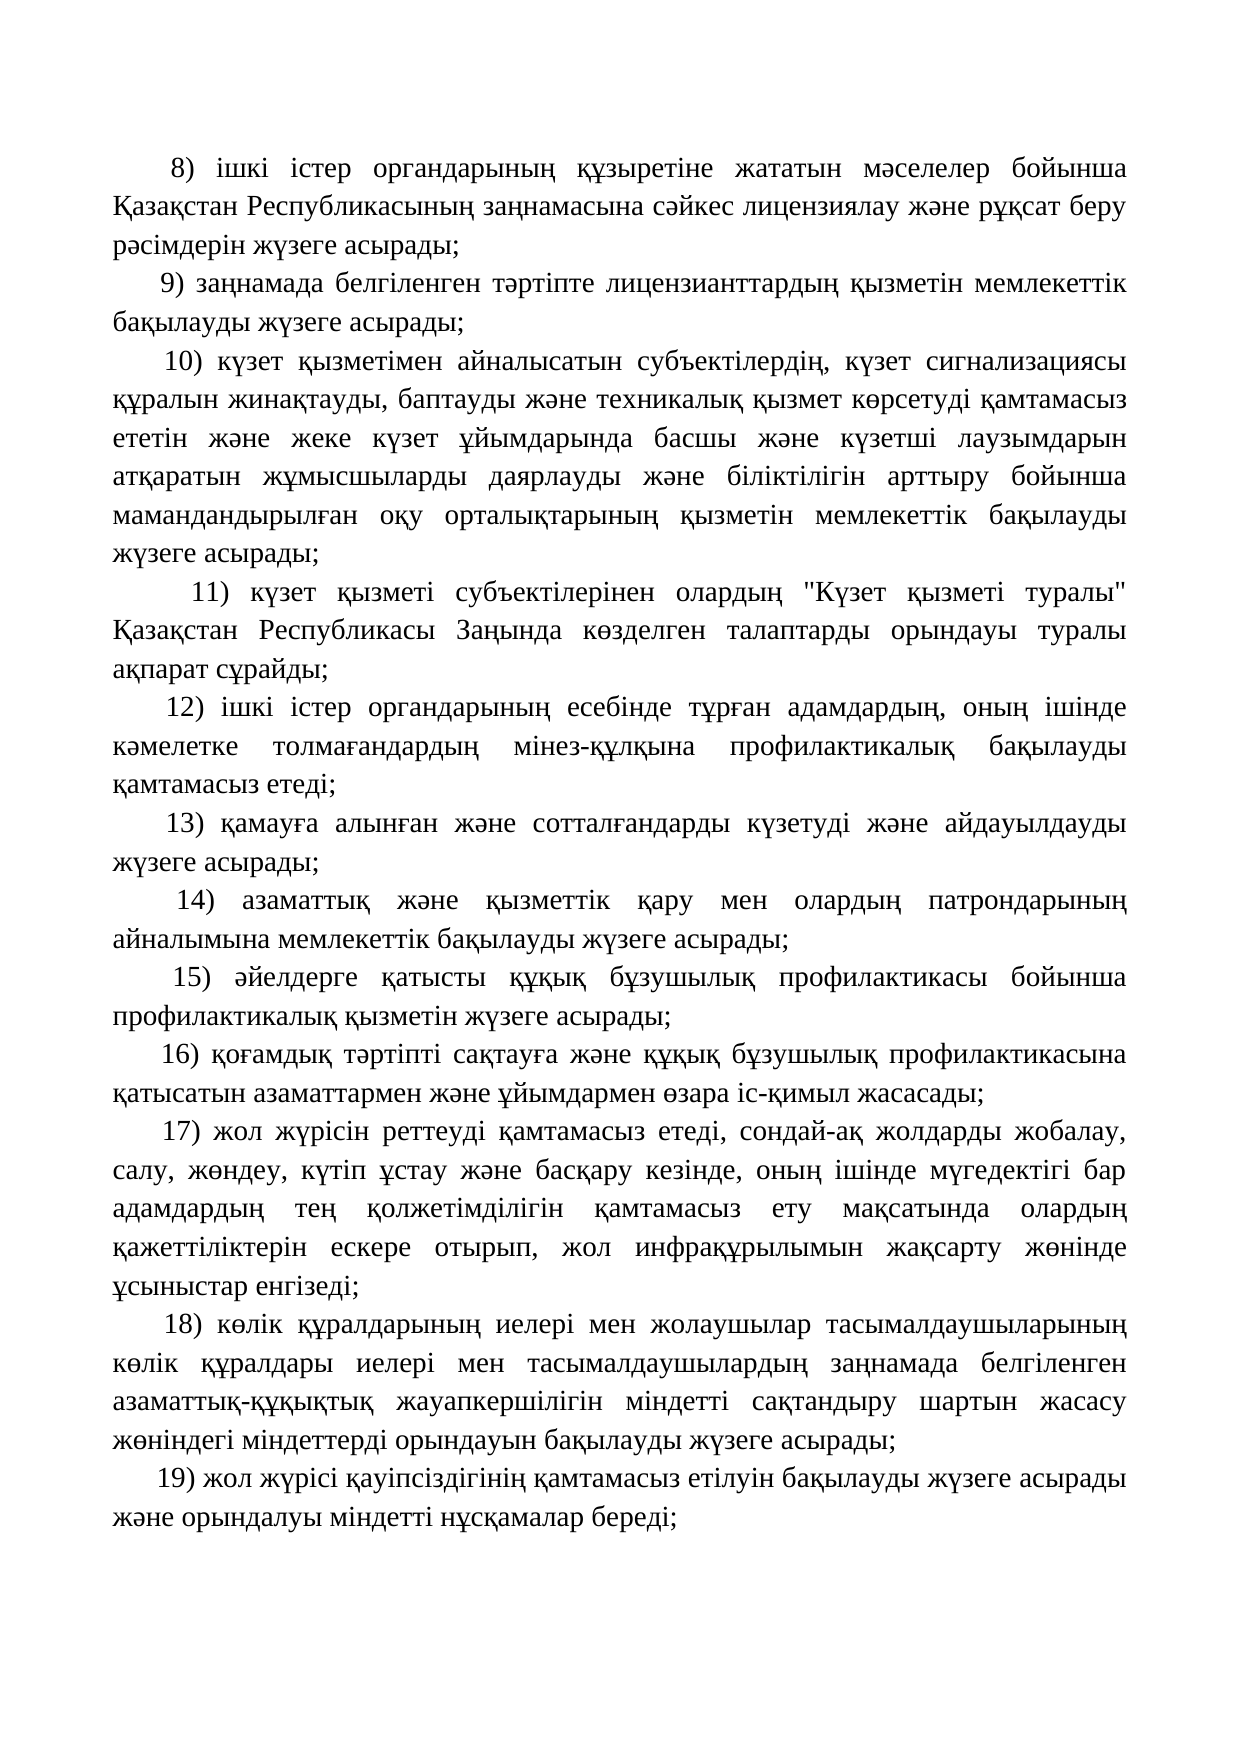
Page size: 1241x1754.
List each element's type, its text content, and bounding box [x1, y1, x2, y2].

text 12) ішкі істер органдарының есебінде тұрған адамдардың, оның ішінде кәмелетке толмағандардың мінез-құлқына профилактикалық бақылауды қамтамасыз етеді; [112, 689, 1128, 800]
text 18) көлік құралдарының иелері мен жолаушылар тасымалдаушыларының көлік құралдары иелері мен тасымалдаушылардың заңнамада белгіленген азаматтық-құқықтық жауапкершілігін міндетті сақтандыру шартын жасасу жөніндегі міндеттерді орындауын бақылауды жүзеге асырады; [112, 1306, 1128, 1455]
text 19) жол жүрісі қауіпсіздігінің қамтамасыз етілуін бақылауды жүзеге асырады және орындалуы міндетті нұсқамалар береді; [112, 1460, 1128, 1532]
text 16) қоғамдық тәртіпті сақтауға және құқық бұзушылық профилактикасына қатысатын азаматтармен және ұйымдармен өзара іс-қимыл жасасады; [112, 1036, 1128, 1108]
text 11) күзет қызметі субъектілерінен олардың "Күзет қызметі туралы" Қазақстан Республикасы Заңында көзделген талаптарды орындауы туралы ақпарат сұрайды; [112, 574, 1128, 684]
text 8) ішкі істер органдарының құзыретіне жататын мәселелер бойынша Қазақстан Республикасының заңнамасына сәйкес лицензиялау және рұқсат беру рәсімдерін жүзеге асырады; [112, 150, 1128, 261]
text 17) жол жүрісін реттеуді қамтамасыз етеді, сондай-ақ жолдарды жобалау, салу, жөндеу, күтіп ұстау және басқару кезінде, оның ішінде мүгедектігі бар адамдардың тең қолжетімділігін қамтамасыз ету мақсатында олардың қажеттіліктерін ескере отырып, жол инфрақұрылымын жақсарту жөнінде ұсыныстар енгізеді; [112, 1113, 1128, 1301]
text 9) заңнамада белгіленген тәртіпте лицензианттардың қызметін мемлекеттік бақылауды жүзеге асырады; [112, 266, 1128, 338]
text 15) әйелдерге қатысты құқық бұзушылық профилактикасы бойынша профилактикалық қызметін жүзеге асырады; [112, 959, 1128, 1031]
text 10) күзет қызметімен айналысатын субъектілердің, күзет сигнализациясы құралын жинақтауды, баптауды және техникалық қызмет көрсетуді қамтамасыз ететін және жеке күзет ұйымдарында басшы және күзетші лаузымдарын атқаратын жұмысшыларды даярлауды және біліктілігін арттыру бойынша мамандандырылған оқу орталықтарының қызметін мемлекеттік бақылауды жүзеге асырады; [112, 343, 1128, 569]
text 13) қамауға алынған және сотталғандарды күзетуді және айдауылдауды жүзеге асырады; [112, 805, 1128, 877]
text 14) азаматтық және қызметтік қару мен олардың патрондарының айналымына мемлекеттік бақылауды жүзеге асырады; [112, 882, 1128, 954]
